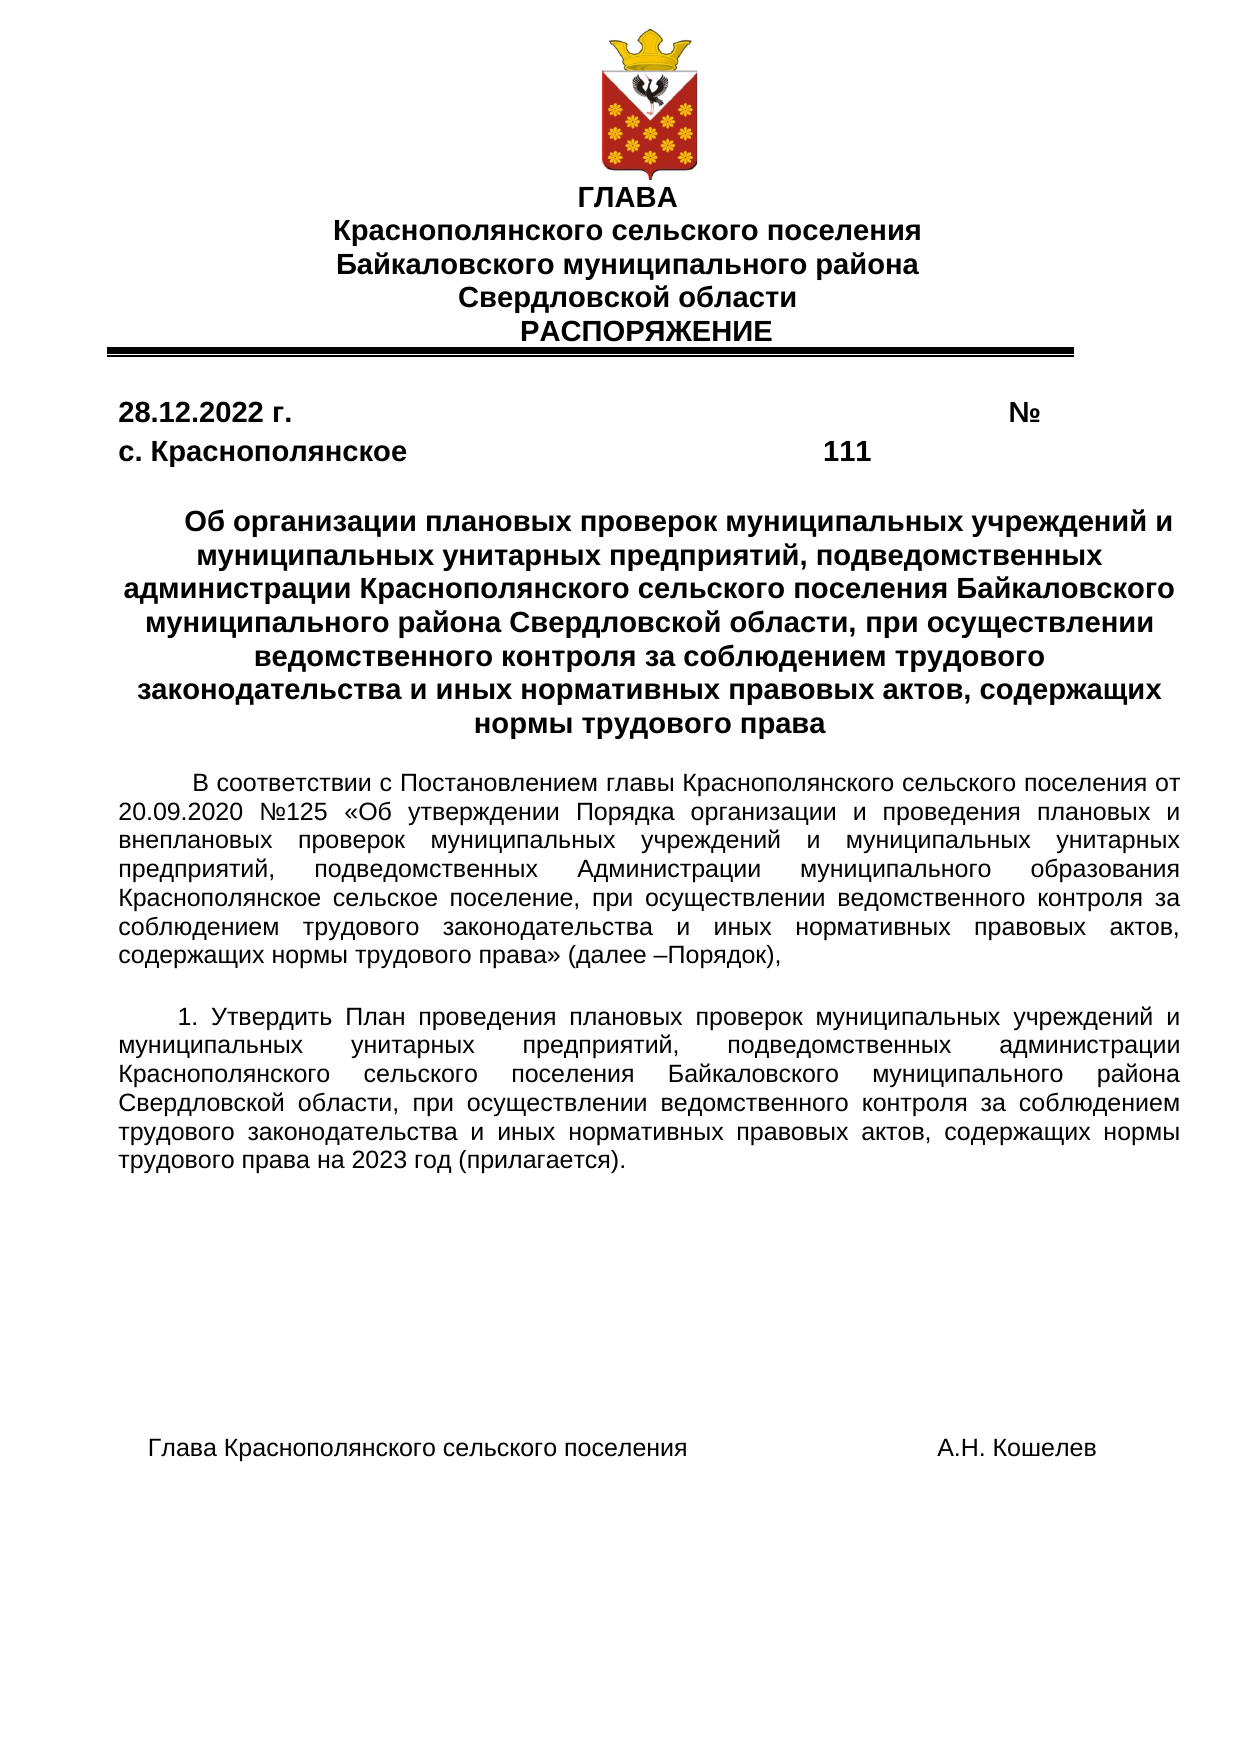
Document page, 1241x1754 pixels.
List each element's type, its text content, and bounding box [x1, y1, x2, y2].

text РАСПОРЯЖЕНИЕ [148, 314, 1137, 347]
text Краснополянского сельского поселения [118, 213, 1137, 247]
text Свердловской области [118, 280, 1137, 314]
text Байкаловского муниципального района [118, 247, 1137, 280]
picture [602, 29, 698, 180]
table_header № 111 [590, 357, 1074, 471]
text В соответствии с Постановлением главы Краснополянского сельского поселения от 20.09.2020 №125 «Об утверждении Порядка организации и проведения плановых и внеплановых проверок муниципальных учреждений и муниципальных унитарных предприятий, подведомственных Администрации муниципального образования Краснополянское сельское поселение, при осуществлении ведомственного контроля за соблюдением трудового законодательства и иных нормативных правовых актов, содержащих нормы трудового права» (далее –Порядок), [118, 768, 1181, 969]
text Глава Краснополянского сельского поселения А.Н. Кошелев [148, 1433, 1226, 1462]
table_header 28.12.2022 г. с. Краснополянское [107, 357, 590, 471]
text Об организации плановых проверок муниципальных учреждений и муниципальных унитарных предприятий, подведомственных администрации Краснополянского сельского поселения Байкаловского муниципального района Свердловской области, при осуществлении ведомственного контроля за соблюдением трудового законодательства и иных нормативных правовых актов, содержащих нормы трудового права [118, 504, 1181, 739]
text 1. Утвердить План проведения плановых проверок муниципальных учреждений и муниципальных унитарных предприятий, подведомственных администрации Краснополянского сельского поселения Байкаловского муниципального района Свердловской области, при осуществлении ведомственного контроля за соблюдением трудового законодательства и иных нормативных правовых актов, содержащих нормы трудового права на 2023 год (прилагается). [118, 1002, 1181, 1174]
text ГЛАВА [118, 179, 1137, 213]
